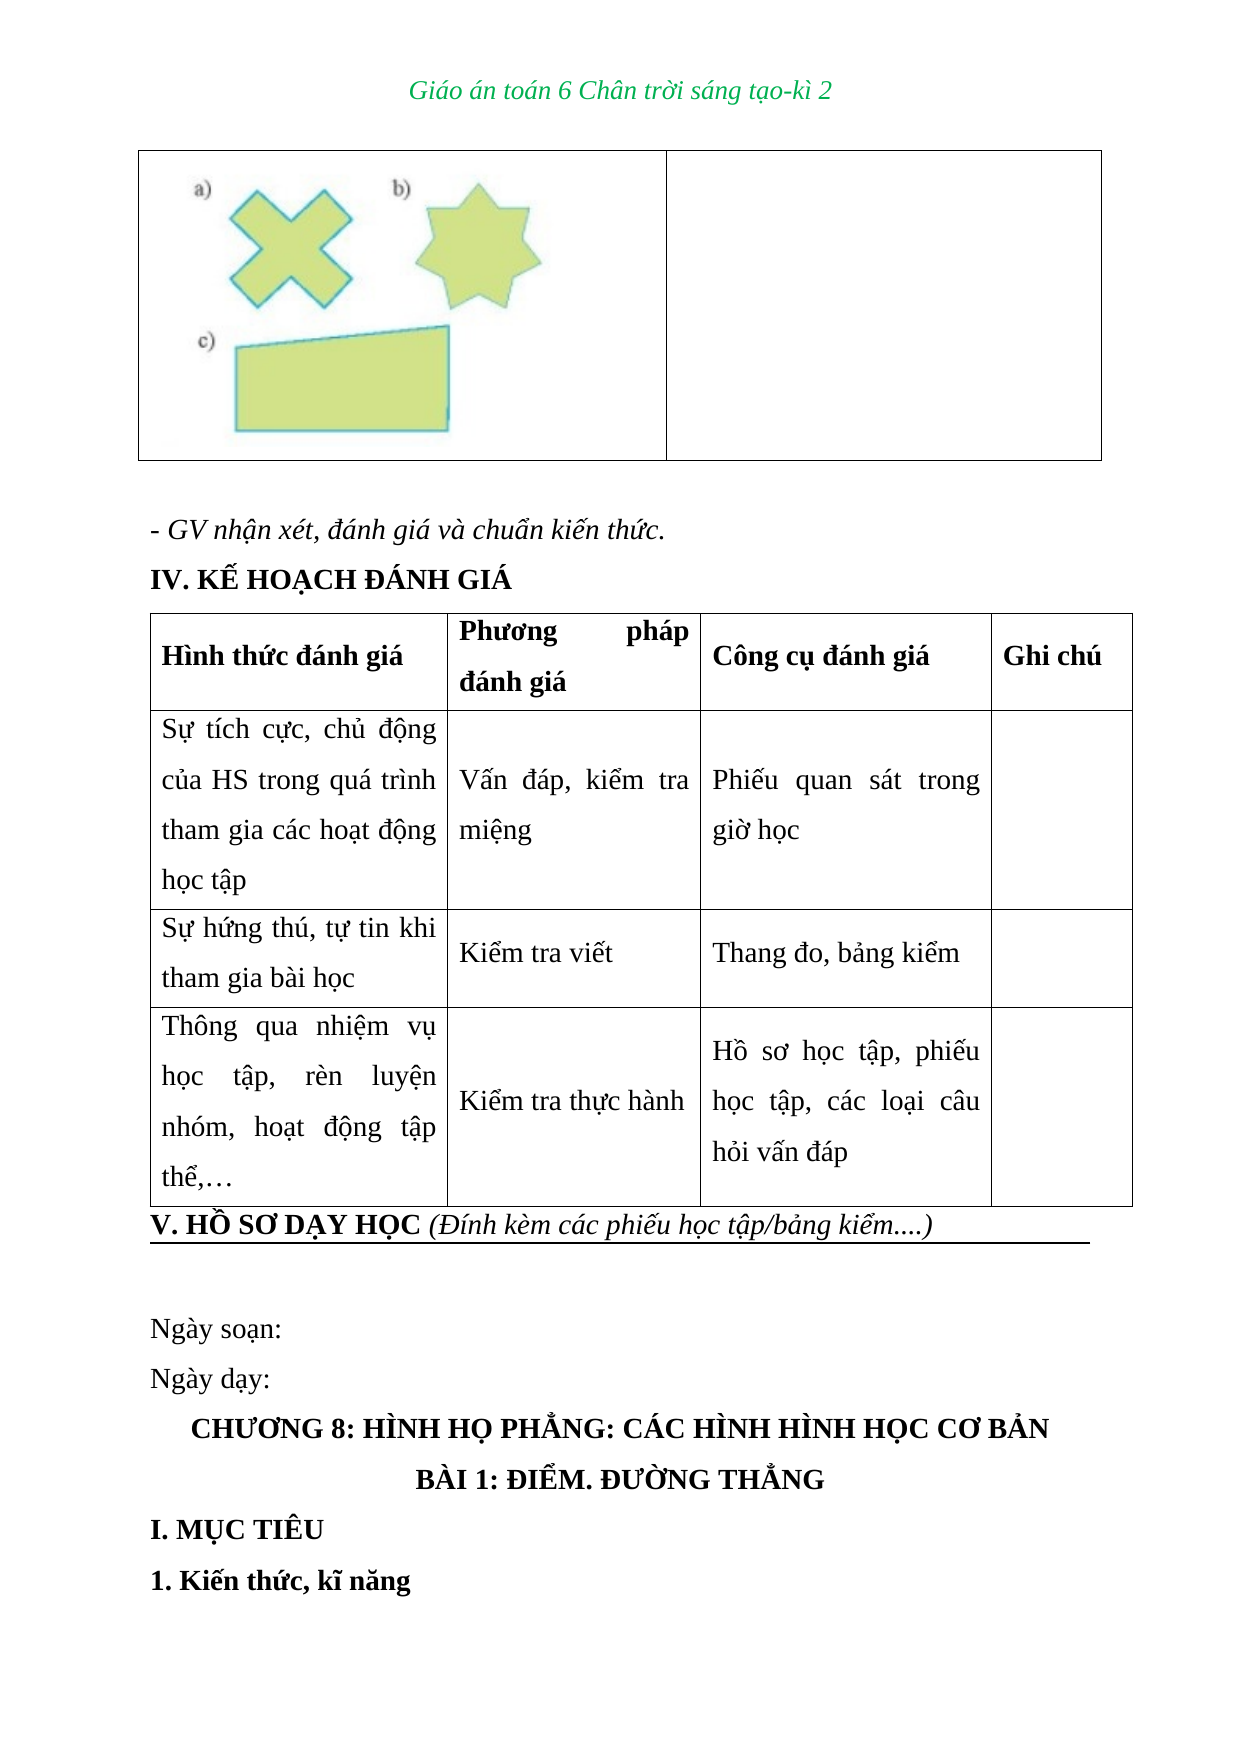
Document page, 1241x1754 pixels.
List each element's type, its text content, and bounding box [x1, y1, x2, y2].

text V. HỒ SƠ DẠY HỌC (Đính kèm các phiếu học tập/bảng kiểm....) [150, 1207, 1090, 1242]
table_cell Phiếu quan sát trong giờ học [701, 711, 991, 909]
table_header Ghi chú [992, 614, 1132, 710]
table_cell Vấn đáp, kiểm tra miệng [448, 711, 700, 909]
text Ngày soạn: [150, 1311, 1090, 1344]
table_cell Kiểm tra viết [448, 910, 700, 1007]
table_cell Hồ sơ học tập, phiếu học tập, các loại câu hỏi vấn đáp [701, 1008, 991, 1206]
text IV. KẾ HOẠCH ĐÁNH GIÁ [150, 562, 1090, 596]
text Ngày dạy: [150, 1361, 1090, 1395]
table_cell Kiểm tra thực hành [448, 1008, 700, 1206]
picture [150, 151, 569, 447]
text 1. Kiến thức, kĩ năng [150, 1563, 1090, 1596]
table_cell [992, 711, 1132, 909]
table_header Công cụ đánh giá [701, 614, 991, 710]
subtitle BÀI 1: ĐIỂM. ĐƯỜNG THẲNG [150, 1462, 1090, 1496]
text - GV nhận xét, đánh giá và chuẩn kiến thức. [150, 512, 1090, 545]
table_cell Sự tích cực, chủ động của HS trong quá trình tham gia các hoạt động học tập [151, 711, 447, 909]
table_cell [992, 910, 1132, 1007]
table_header Hình thức đánh giá [151, 614, 447, 710]
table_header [139, 151, 666, 460]
text CHƯƠNG 8: HÌNH HỌ PHẲNG: CÁC HÌNH HÌNH HỌC CƠ BẢN [150, 1412, 1090, 1445]
table_cell Sự hứng thú, tự tin khi tham gia bài học [151, 910, 447, 1007]
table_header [667, 151, 1101, 460]
text I. MỤC TIÊU [150, 1512, 1090, 1546]
table_cell [992, 1008, 1132, 1206]
table_header Phương pháp đánh giá [448, 614, 700, 710]
table_cell Thông qua nhiệm vụ học tập, rèn luyện nhóm, hoạt động tập thể,… [151, 1008, 447, 1206]
table_cell Thang đo, bảng kiểm [701, 910, 991, 1007]
